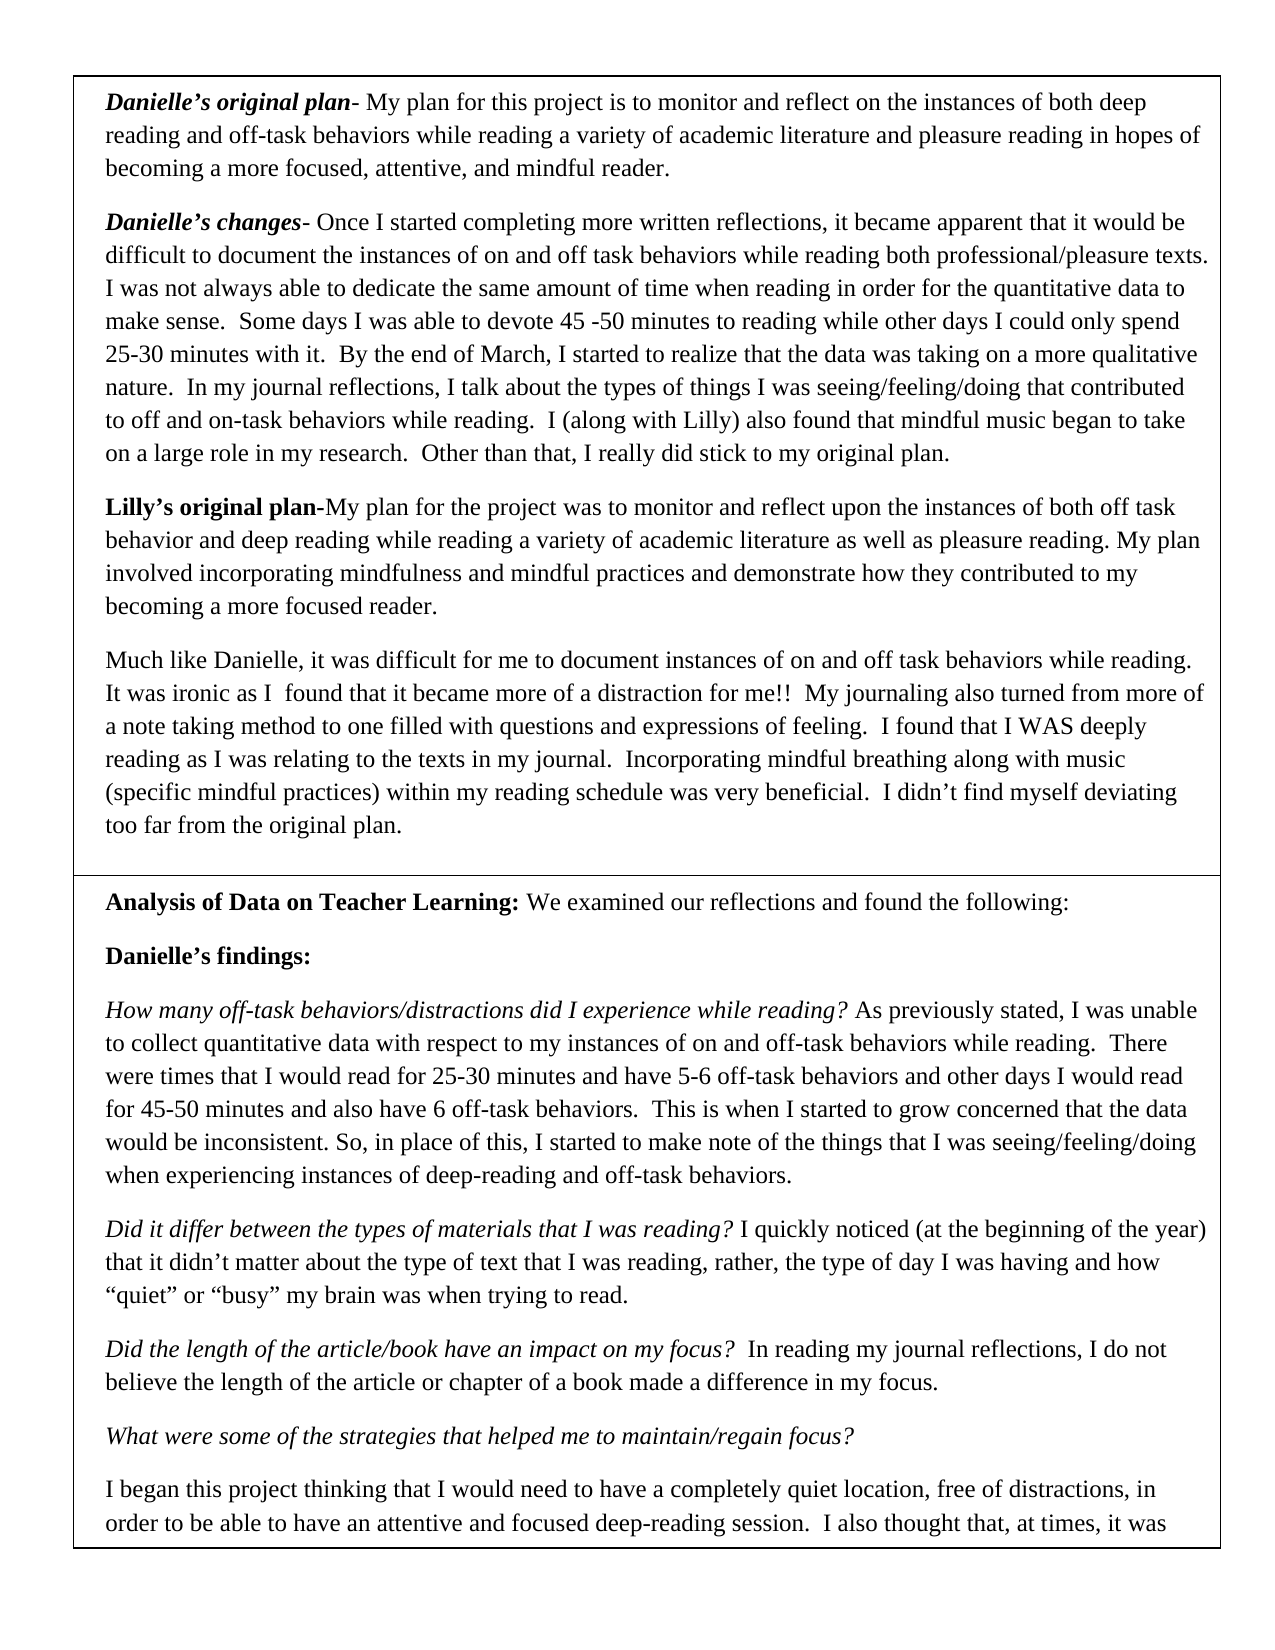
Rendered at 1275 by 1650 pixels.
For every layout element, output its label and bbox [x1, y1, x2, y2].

table_header [74, 77, 1220, 875]
table_cell [74, 876, 1220, 1547]
